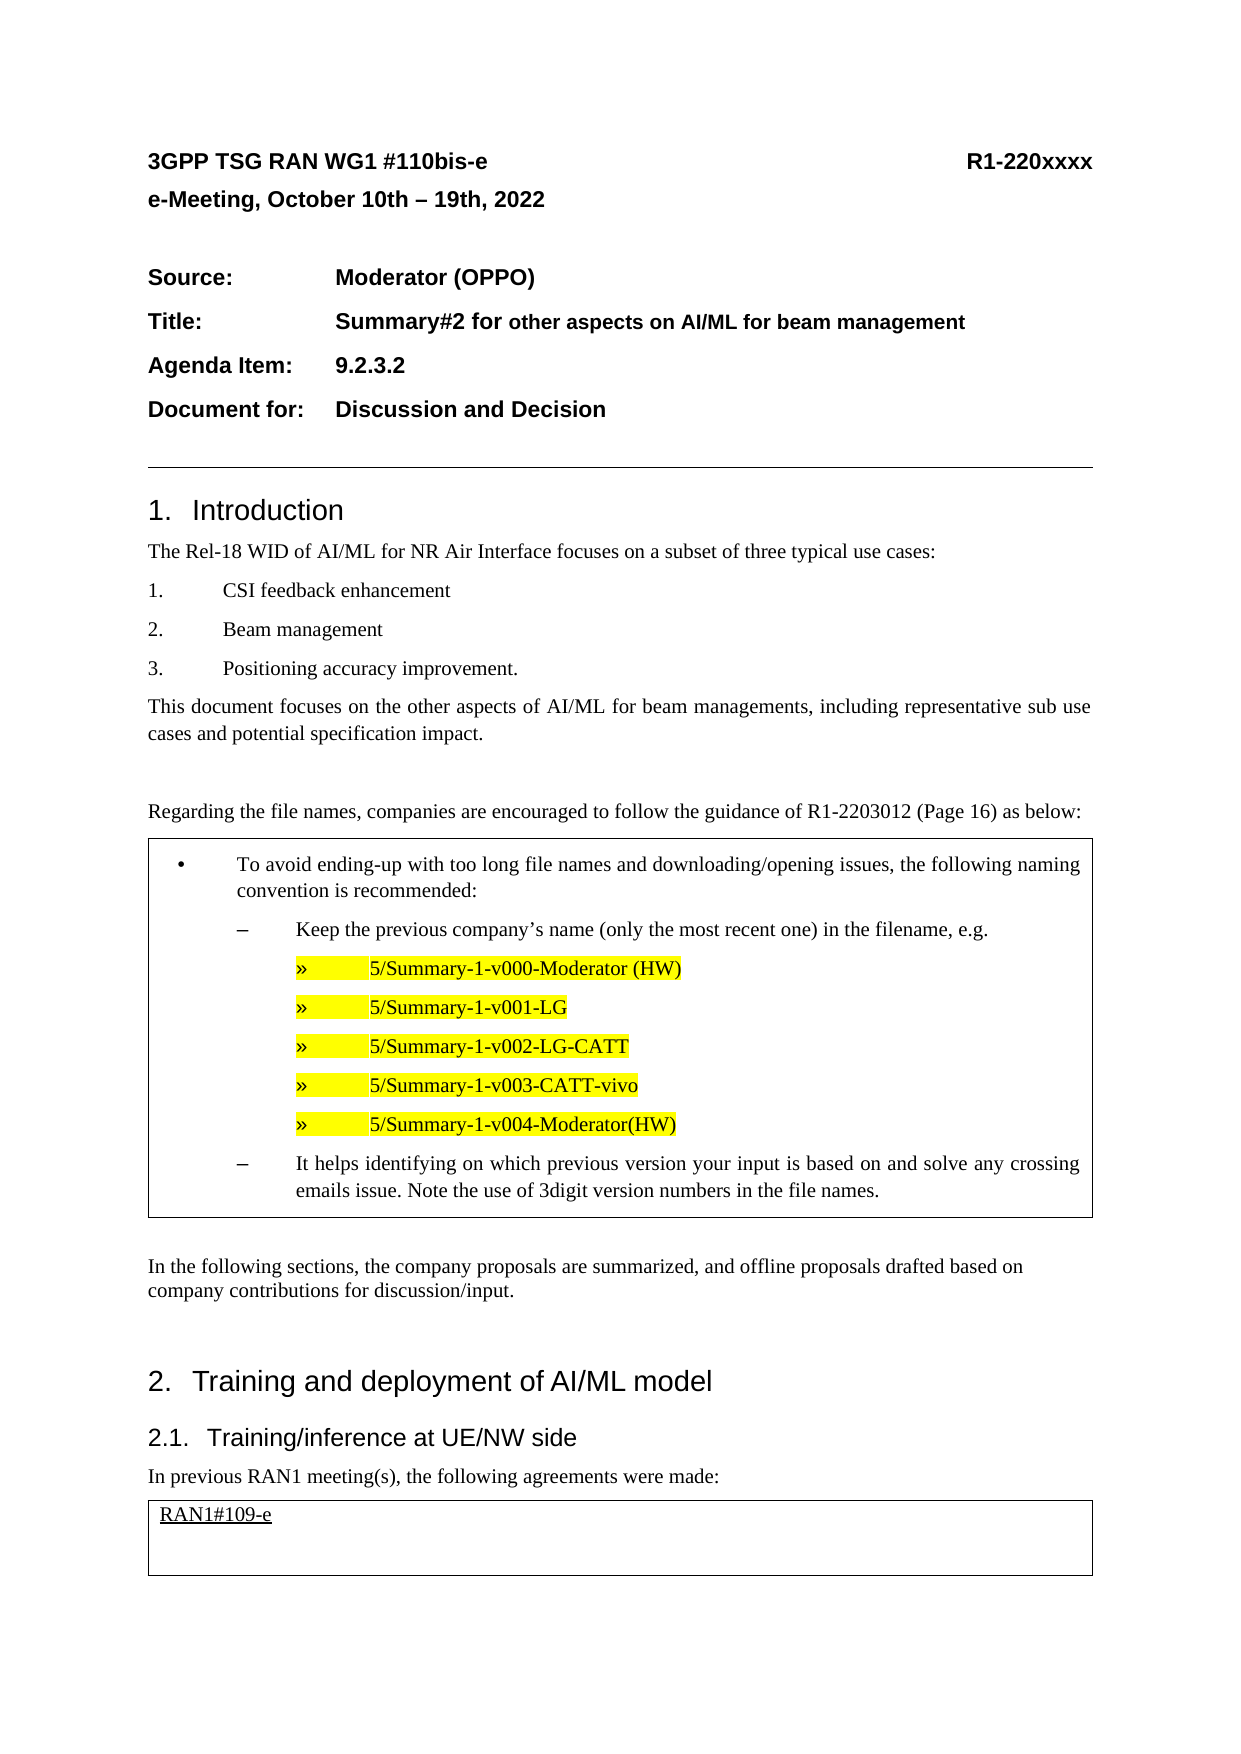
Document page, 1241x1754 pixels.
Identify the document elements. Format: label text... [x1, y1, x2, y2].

text Source: Moderator (OPPO) [148, 264, 1093, 291]
text Regarding the file names, companies are encouraged to follow the guidance of R1-2203012 (Page 16) as below: [148, 799, 1093, 823]
list Beam management [148, 617, 1093, 641]
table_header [149, 1501, 1092, 1574]
text e-Meeting, October 10th – 19th, 2022 [148, 186, 1093, 213]
list Positioning accuracy improvement. [148, 656, 1093, 679]
text The Rel-18 WID of AI/ML for NR Air Interface focuses on a subset of three typical use cases: [148, 539, 1093, 563]
text Title: Summary#2 for other aspects on AI/ML for beam management [148, 308, 1093, 334]
table_header To avoid ending-up with too long file names and downloading/opening issues, the following naming convention is recommended: Keep the previous company’s name (only the most recent one) in the filename, e.g. 5/Summary-1-v000-Moderator (HW) 5/Summary-1-v001-LG 5/Summary-1-v002-LG-CATT 5/Summary-1-v003-CATT-vivo 5/Summary-1-v004-Moderator(HW) It helps identifying on which previous version your input is based on and solve any crossing emails issue. Note the use of 3digit version numbers in the file names. [149, 839, 1092, 1217]
text Agenda Item: 9.2.3.2 [148, 352, 1093, 379]
text In previous RAN1 meeting(s), the following agreements were made: [148, 1464, 1093, 1488]
subtitle Training and deployment of AI/ML model [148, 1364, 1093, 1398]
text This document focuses on the other aspects of AI/ML for beam managements, including representative sub use cases and potential specification impact. [148, 694, 1093, 745]
text Document for: Discussion and Decision [148, 396, 1093, 423]
list CSI feedback enhancement [148, 578, 1093, 602]
subtitle Training/inference at UE/NW side [148, 1423, 1093, 1451]
text 3GPP TSG RAN WG1 #110bis-e R1-220xxxx [148, 148, 1093, 174]
text In the following sections, the company proposals are summarized, and offline proposals drafted based on company contributions for discussion/input. [148, 1254, 1093, 1302]
subtitle Introduction [148, 493, 1093, 526]
